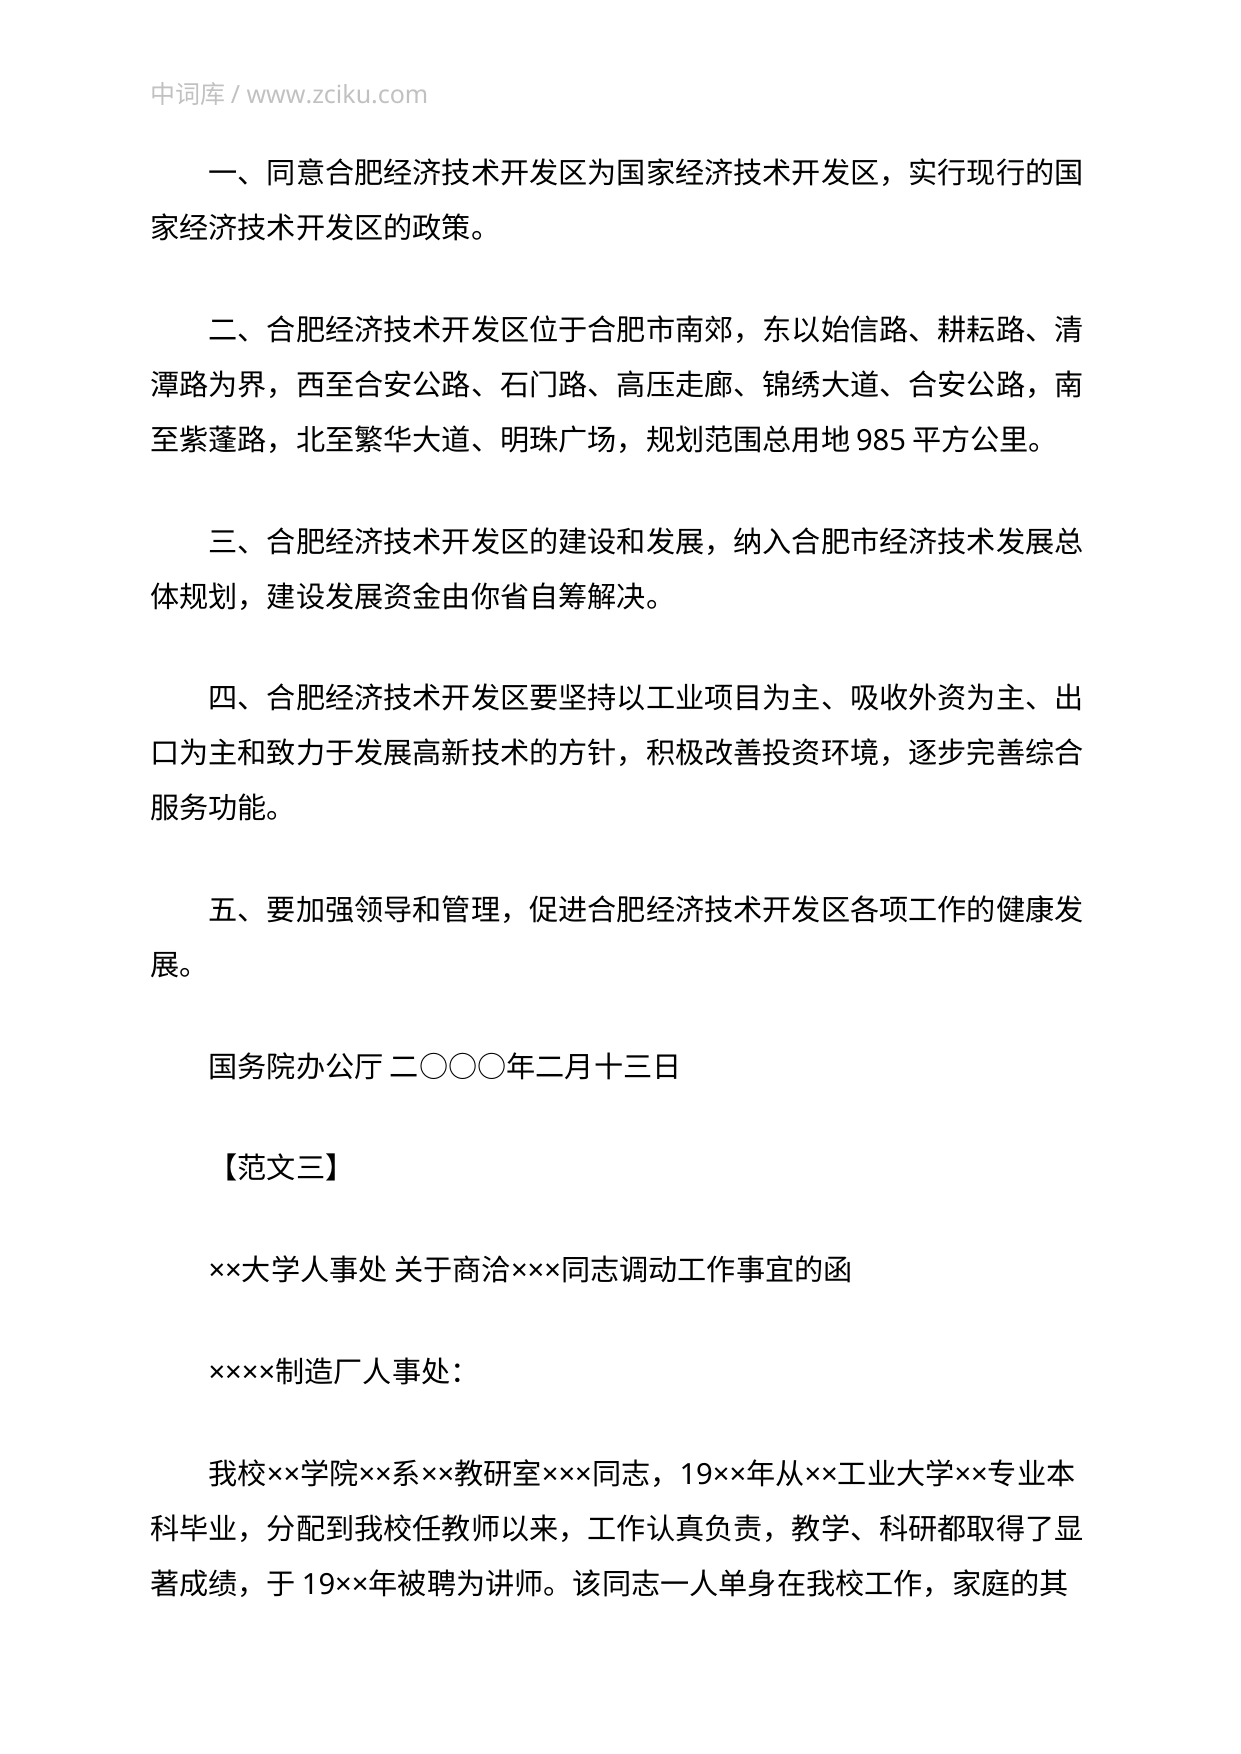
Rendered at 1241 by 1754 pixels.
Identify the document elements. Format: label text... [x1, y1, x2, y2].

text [150, 1451, 1090, 1603]
text 三、合肥经济技术开发区的建设和发展，纳入合肥市经济技术发展总体规划，建设发展资金由你省自筹解决。 [150, 518, 1090, 616]
text 一、同意合肥经济技术开发区为国家经济技术开发区，实行现行的国家经济技术开发区的政策。 [150, 150, 1090, 247]
text 【范文三】 [150, 1145, 1090, 1187]
text 二、合肥经济技术开发区位于合肥市南郊，东以始信路、耕耘路、清潭路为界，西至合安公路、石门路、高压走廊、锦绣大道、合安公路，南至紫蓬路，北至繁华大道、明珠广场，规划范围总用地985平方公里。 [150, 307, 1090, 459]
text ××××制造厂人事处： [150, 1349, 1090, 1391]
text 五、要加强领导和管理，促进合肥经济技术开发区各项工作的健康发展。 [150, 887, 1090, 984]
text 四、合肥经济技术开发区要坚持以工业项目为主、吸收外资为主、出口为主和致力于发展高新技术的方针，积极改善投资环境，逐步完善综合服务功能。 [150, 675, 1090, 827]
text 国务院办公厅 二○○○年二月十三日 [150, 1043, 1090, 1086]
text ××大学人事处 关于商洽×××同志调动工作事宜的函 [150, 1247, 1090, 1289]
